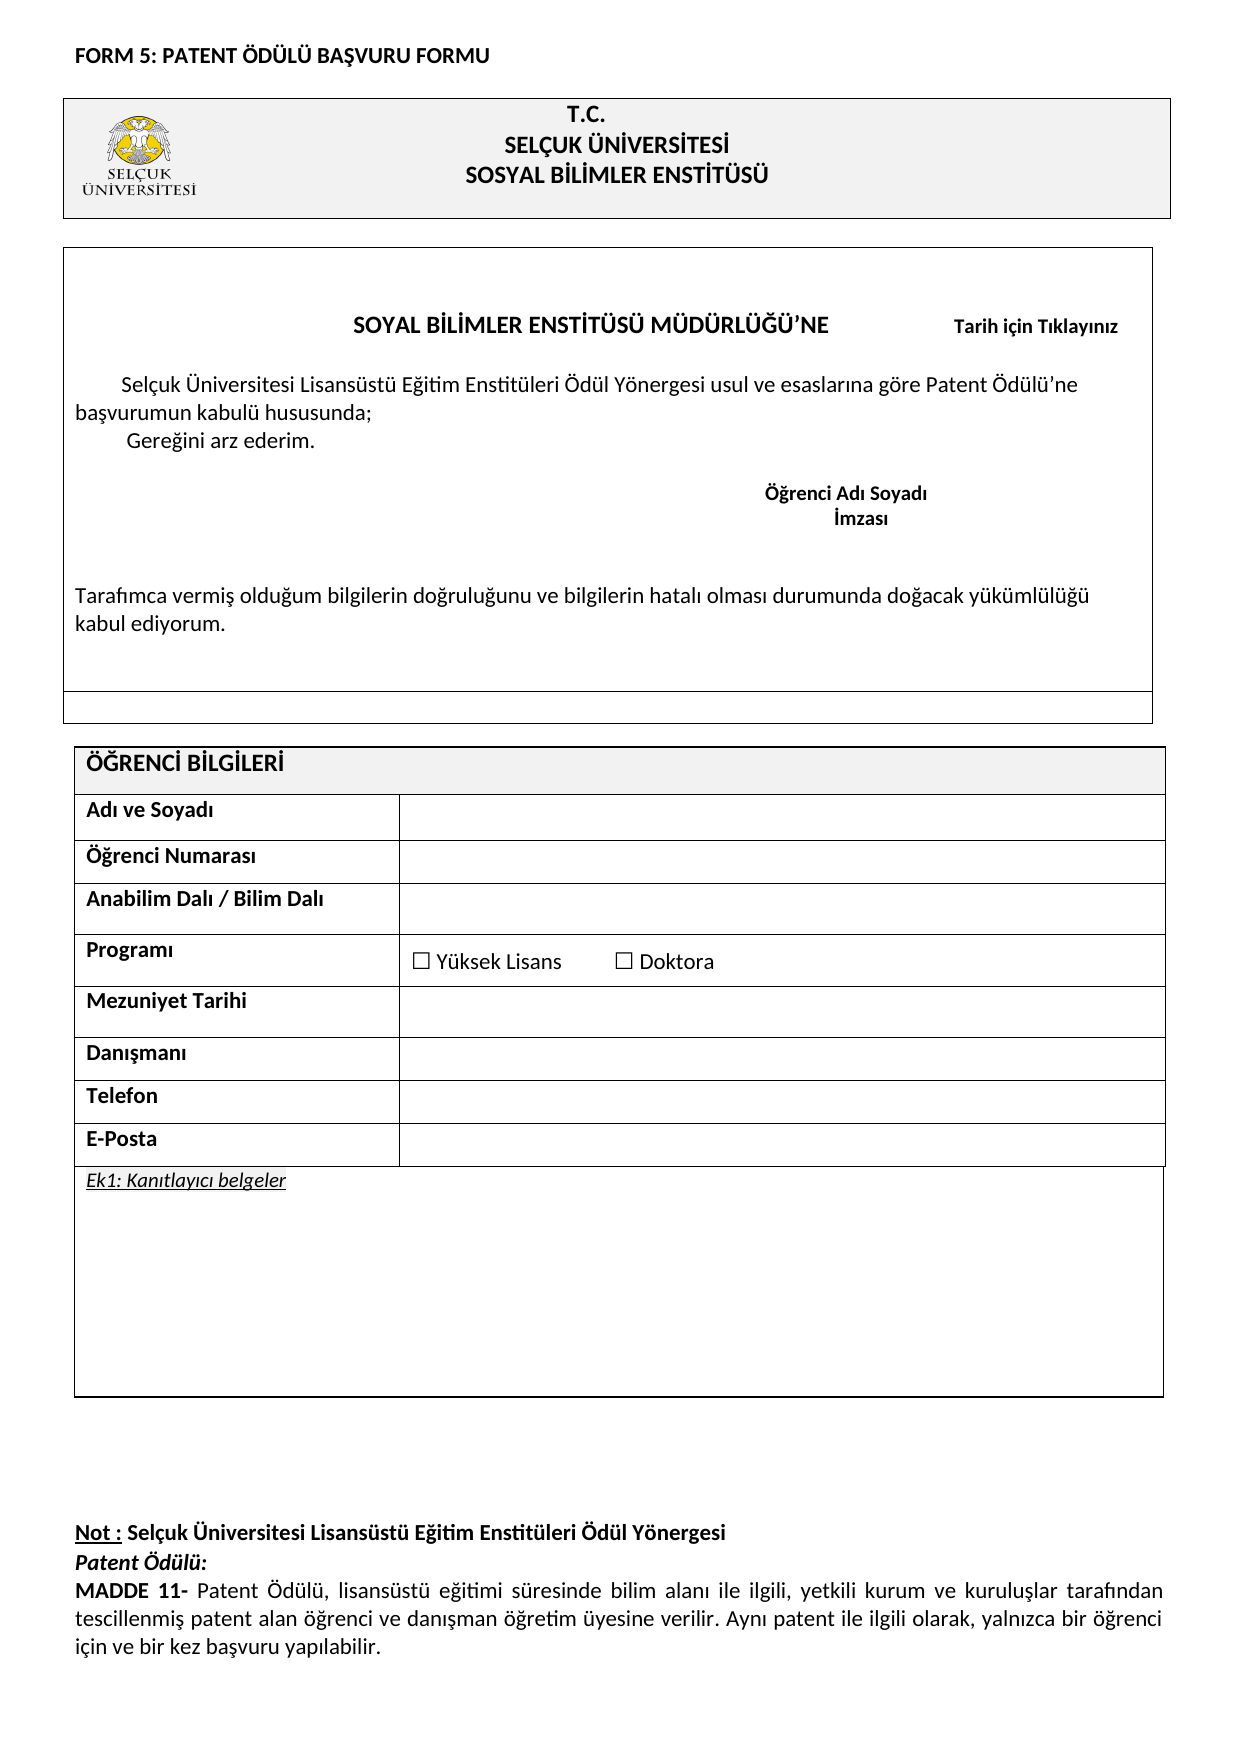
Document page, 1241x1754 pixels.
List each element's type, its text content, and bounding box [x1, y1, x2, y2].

table_cell [400, 1081, 1165, 1123]
text Not : Selçuk Üniversitesi Lisansüstü Eğitim Enstitüleri Ödül Yönergesi [75, 1518, 1165, 1546]
table_cell Danışmanı [75, 1038, 399, 1080]
picture [76, 112, 202, 200]
table_cell [64, 692, 1152, 722]
text MADDE 11- Patent Ödülü, lisansüstü eğitimi süresinde bilim alanı ile ilgili, yetkili kurum ve kuruluşlar tarafından tescillenmiş patent alan öğrenci ve danışman öğretim üyesine verilir. Aynı patent ile ilgili olarak, yalnızca bir öğrenci için ve bir kez başvuru yapılabilir. [75, 1576, 1165, 1661]
table_cell [400, 1038, 1165, 1080]
table_header T.C. SELÇUK ÜNİVERSİTESİ SOSYAL BİLİMLER ENSTİTÜSÜ [64, 99, 1170, 218]
table_cell Mezuniyet Tarihi [75, 987, 399, 1037]
table_cell Adı ve Soyadı [75, 795, 399, 840]
table_cell [400, 987, 1165, 1037]
table_cell [400, 1124, 1165, 1166]
table_cell Telefon [75, 1081, 399, 1123]
table_cell [400, 795, 1165, 840]
table_cell Ek1: Kanıtlayıcı belgeler [75, 1167, 1163, 1396]
table_cell Programı [75, 935, 399, 986]
table_cell E-Posta [75, 1124, 399, 1166]
table_header SOYAL BİLİMLER ENSTİTÜSÜ MÜDÜRLÜĞÜ’NE Selçuk Üniversitesi Lisansüstü Eğitim Enstitüleri Ödül Yönergesi usul ve esaslarına göre Patent Ödülü’ne başvurumun kabulü hususunda; Gereğini arz ederim. Öğrenci Adı Soyadı İmzası Tarafımca vermiş olduğum bilgilerin doğruluğunu ve bilgilerin hatalı olması durumunda doğacak yükümlülüğü kabul ediyorum. [64, 248, 1152, 691]
table_cell Yüksek Lisans Doktora [400, 935, 1165, 986]
table_cell Öğrenci Numarası [75, 841, 399, 883]
table_cell [400, 841, 1165, 883]
table_cell [400, 884, 1165, 934]
table_cell Anabilim Dalı / Bilim Dalı [75, 884, 399, 934]
text Patent Ödülü: [75, 1548, 1165, 1576]
table_header ÖĞRENCİ BİLGİLERİ [75, 748, 1165, 794]
